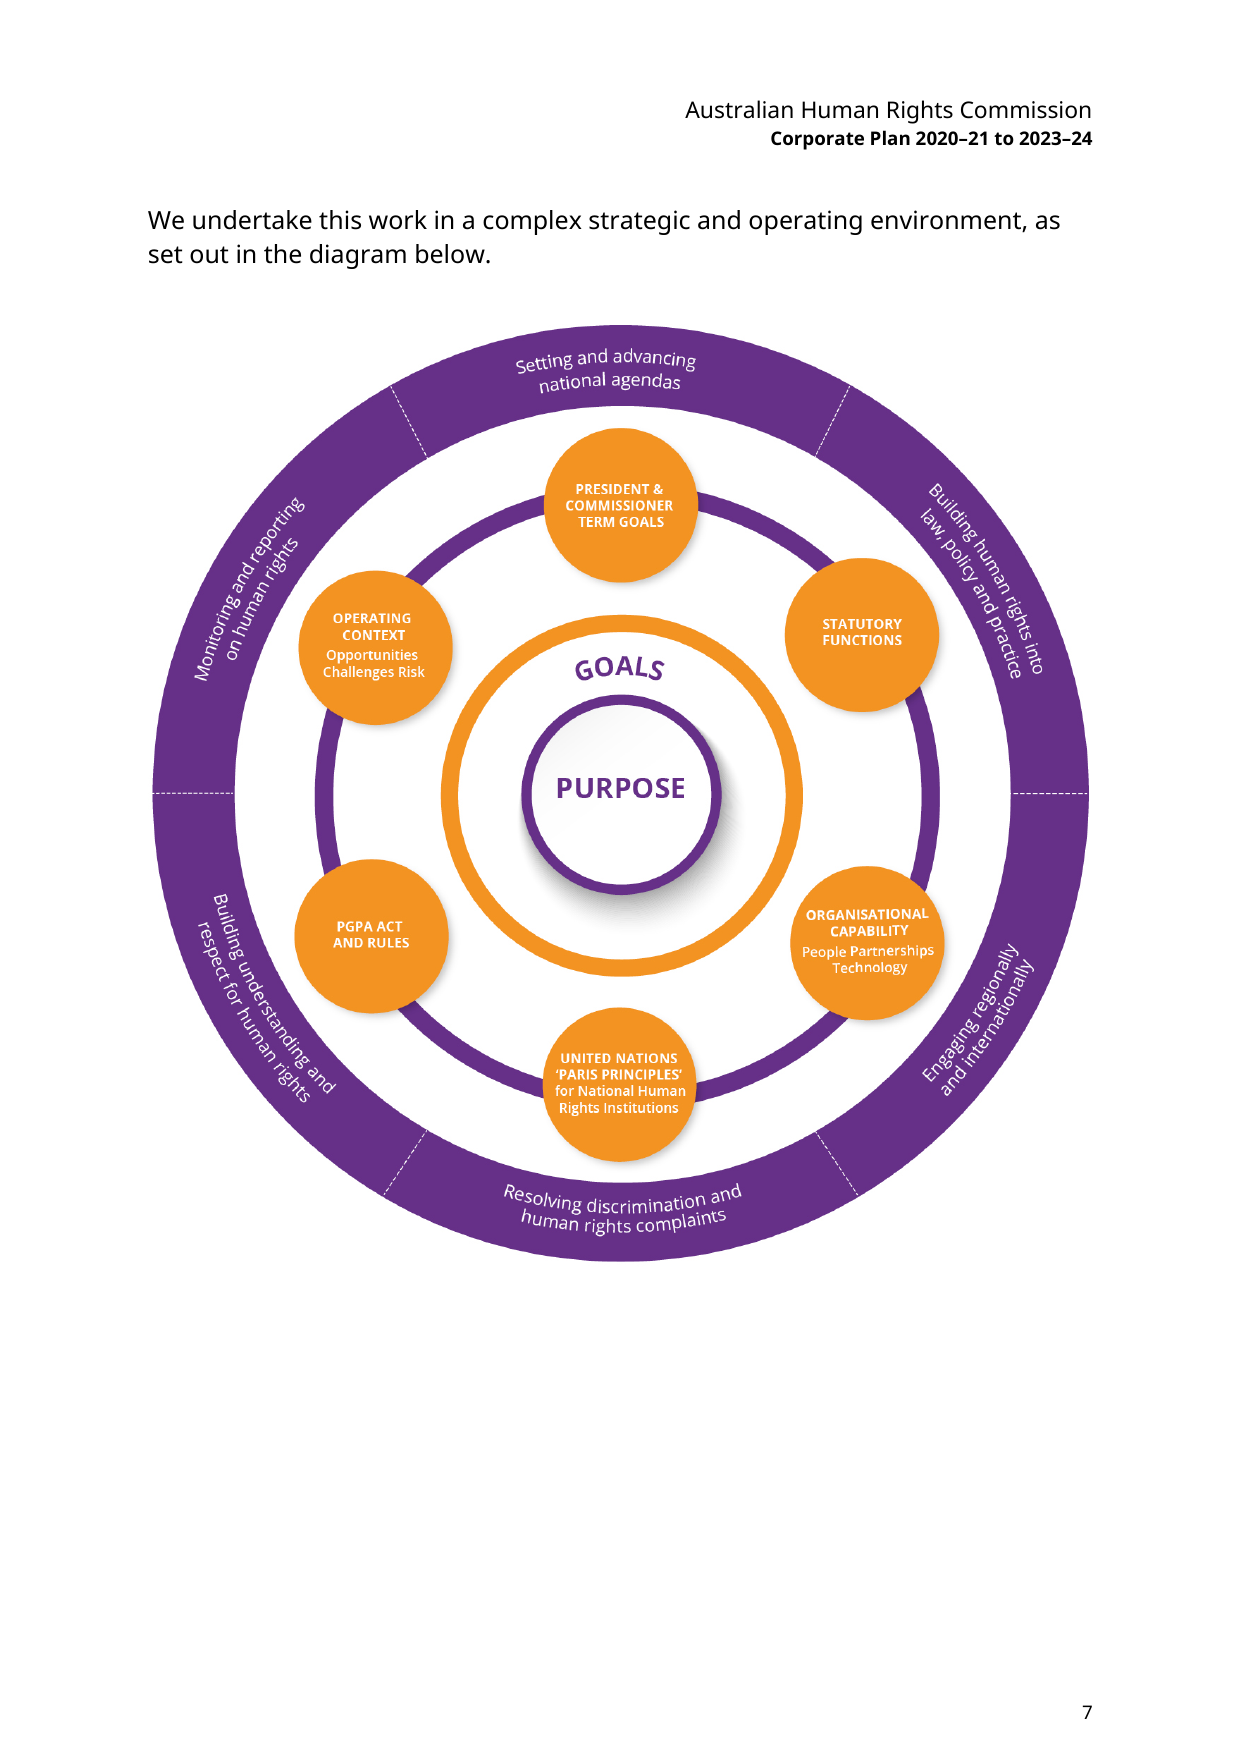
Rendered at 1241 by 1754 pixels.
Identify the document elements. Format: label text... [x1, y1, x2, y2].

picture [147, 307, 1092, 1290]
text We undertake this work in a complex strategic and operating environment, as set out in the diagram below. [148, 202, 1092, 270]
